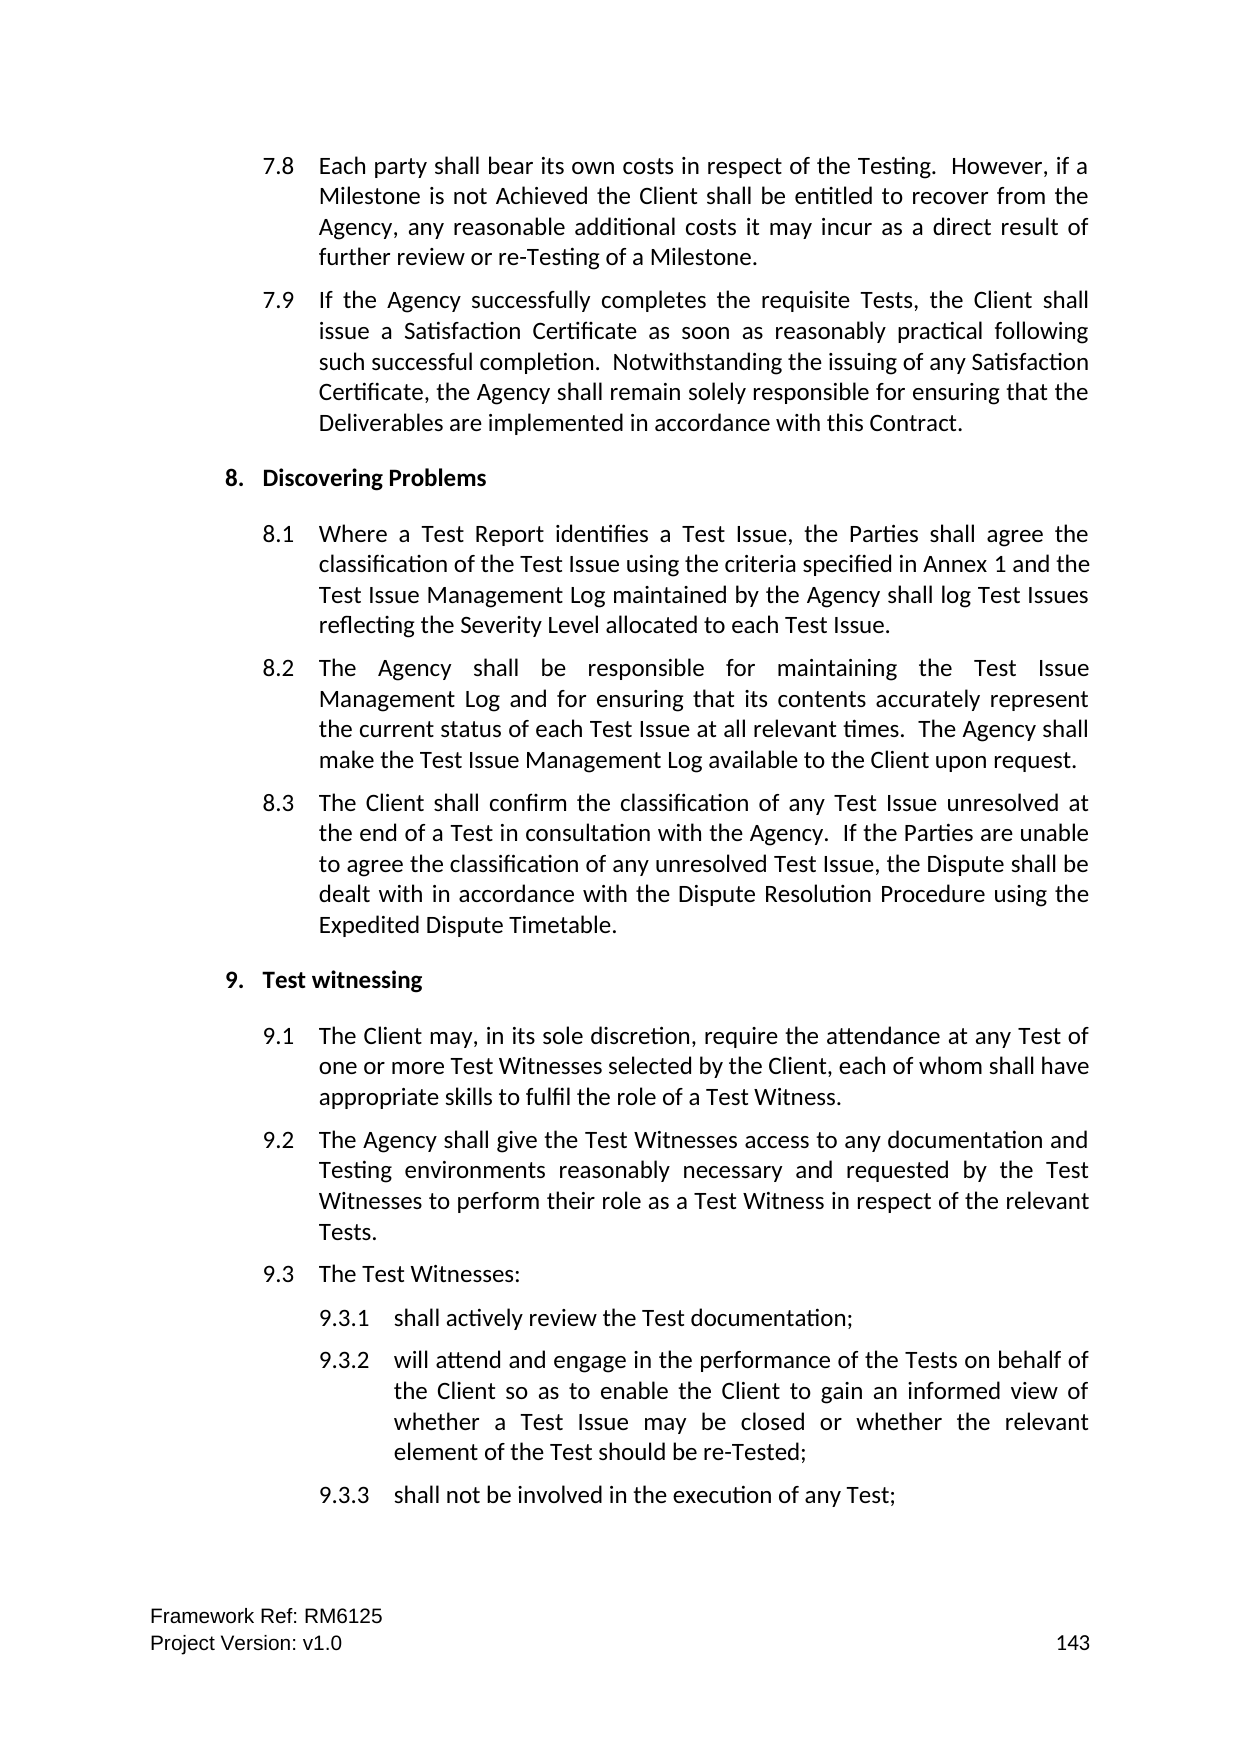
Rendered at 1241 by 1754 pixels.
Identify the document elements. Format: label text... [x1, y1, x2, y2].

list will attend and engage in the performance of the Tests on behalf of the Client so as to enable the Client to gain an informed view of whether a Test Issue may be closed or whether the relevant element of the Test should be re-Tested; [319, 1345, 1090, 1467]
list Where a Test Report identifies a Test Issue, the Parties shall agree the classification of the Test Issue using the criteria specified in Annex 1 and the Test Issue Management Log maintained by the Agency shall log Test Issues reflecting the Severity Level allocated to each Test Issue. [262, 518, 1090, 640]
list The Agency shall be responsible for maintaining the Test Issue Management Log and for ensuring that its contents accurately represent the current status of each Test Issue at all relevant times. The Agency shall make the Test Issue Management Log available to the Client upon request. [262, 652, 1090, 774]
list The Test Witnesses: [262, 1259, 1090, 1289]
list The Client may, in its sole discretion, require the attendance at any Test of one or more Test Witnesses selected by the Client, each of whom shall have appropriate skills to fulfil the role of a Test Witness. [262, 1020, 1090, 1112]
list Test witnessing [225, 964, 1090, 995]
list The Agency shall give the Test Witnesses access to any documentation and Testing environments reasonably necessary and requested by the Test Witnesses to perform their role as a Test Witness in respect of the relevant Tests. [262, 1124, 1090, 1246]
list Each party shall bear its own costs in respect of the Testing. However, if a Milestone is not Achieved the Client shall be entitled to recover from the Agency, any reasonable additional costs it may incur as a direct result of further review or re-Testing of a Milestone. [262, 150, 1090, 272]
list shall actively review the Test documentation; [319, 1302, 1090, 1332]
list If the Agency successfully completes the requisite Tests, the Client shall issue a Satisfaction Certificate as soon as reasonably practical following such successful completion. Notwithstanding the issuing of any Satisfaction Certificate, the Agency shall remain solely responsible for ensuring that the Deliverables are implemented in accordance with this Contract. [262, 284, 1090, 437]
list The Client shall confirm the classification of any Test Issue unresolved at the end of a Test in consultation with the Agency. If the Parties are unable to agree the classification of any unresolved Test Issue, the Dispute shall be dealt with in accordance with the Dispute Resolution Procedure using the Expedited Dispute Timetable. [262, 787, 1090, 939]
list Discovering Problems [225, 462, 1090, 493]
list shall not be involved in the execution of any Test; [319, 1479, 1090, 1510]
